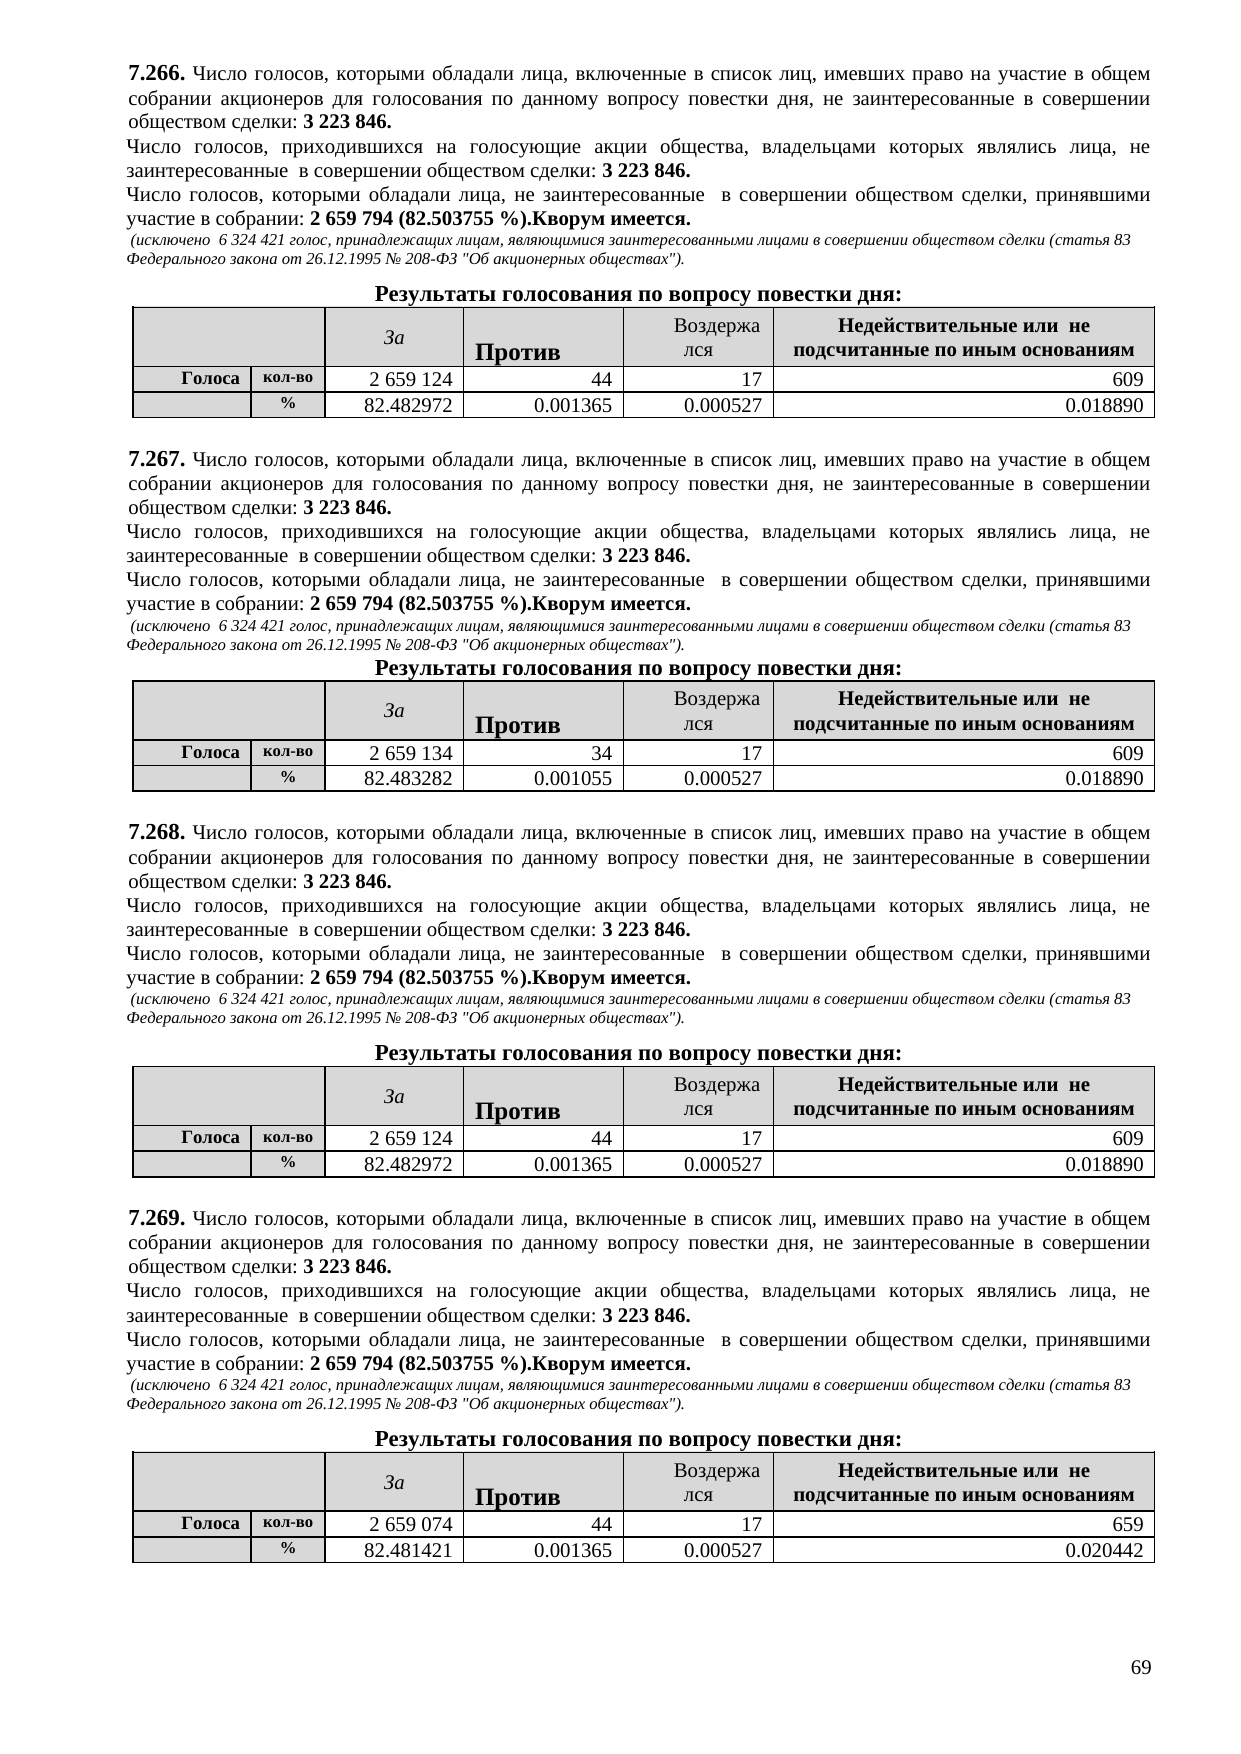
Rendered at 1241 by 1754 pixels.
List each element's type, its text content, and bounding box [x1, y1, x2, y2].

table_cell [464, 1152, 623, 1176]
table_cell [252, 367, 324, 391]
text Результаты голосования по вопросу повестки дня: [126, 1039, 1152, 1066]
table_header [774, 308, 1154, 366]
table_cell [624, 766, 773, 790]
text 7.268. Число голосов, которыми обладали лица, включенные в список лиц, имевших право на участие в общем собрании акционеров для голосования по данному вопросу повестки дня, не заинтересованные в совершении обществом сделки: 3 223 846. [128, 818, 1152, 893]
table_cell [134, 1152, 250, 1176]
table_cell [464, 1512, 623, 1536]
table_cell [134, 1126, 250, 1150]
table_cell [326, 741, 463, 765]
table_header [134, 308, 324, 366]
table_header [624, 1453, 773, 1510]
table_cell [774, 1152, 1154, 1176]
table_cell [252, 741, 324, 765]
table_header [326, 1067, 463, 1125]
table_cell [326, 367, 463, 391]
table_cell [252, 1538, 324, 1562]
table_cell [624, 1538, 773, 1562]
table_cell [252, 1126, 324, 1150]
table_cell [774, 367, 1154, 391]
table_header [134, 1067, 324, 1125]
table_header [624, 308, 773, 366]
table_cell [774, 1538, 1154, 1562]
text Результаты голосования по вопросу повестки дня: [126, 654, 1152, 680]
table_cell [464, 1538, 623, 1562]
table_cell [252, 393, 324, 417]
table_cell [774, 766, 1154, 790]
text 7.266. Число голосов, которыми обладали лица, включенные в список лиц, имевших право на участие в общем собрании акционеров для голосования по данному вопросу повестки дня, не заинтересованные в совершении обществом сделки: 3 223 846. [128, 59, 1152, 133]
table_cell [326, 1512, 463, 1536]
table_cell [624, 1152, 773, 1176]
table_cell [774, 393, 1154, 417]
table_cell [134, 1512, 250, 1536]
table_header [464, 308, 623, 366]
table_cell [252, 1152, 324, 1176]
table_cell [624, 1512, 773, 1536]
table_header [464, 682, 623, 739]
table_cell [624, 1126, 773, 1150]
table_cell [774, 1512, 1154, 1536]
text Результаты голосования по вопросу повестки дня: [126, 1425, 1152, 1451]
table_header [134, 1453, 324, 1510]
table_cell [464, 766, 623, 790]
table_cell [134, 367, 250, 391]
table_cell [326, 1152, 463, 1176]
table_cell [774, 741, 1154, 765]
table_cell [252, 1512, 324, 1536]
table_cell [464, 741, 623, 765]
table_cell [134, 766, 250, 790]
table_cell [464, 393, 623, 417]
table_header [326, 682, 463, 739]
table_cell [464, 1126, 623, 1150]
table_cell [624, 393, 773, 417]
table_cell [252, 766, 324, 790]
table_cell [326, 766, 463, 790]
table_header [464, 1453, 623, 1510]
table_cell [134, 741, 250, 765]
text Результаты голосования по вопросу повестки дня: [126, 280, 1152, 306]
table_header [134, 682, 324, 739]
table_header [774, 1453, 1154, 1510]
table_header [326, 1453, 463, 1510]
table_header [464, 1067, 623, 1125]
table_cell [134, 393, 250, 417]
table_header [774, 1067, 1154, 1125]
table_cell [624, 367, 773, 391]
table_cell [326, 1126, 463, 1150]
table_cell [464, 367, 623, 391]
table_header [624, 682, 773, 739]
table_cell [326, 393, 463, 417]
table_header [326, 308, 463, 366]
text 7.267. Число голосов, которыми обладали лица, включенные в список лиц, имевших право на участие в общем собрании акционеров для голосования по данному вопросу повестки дня, не заинтересованные в совершении обществом сделки: 3 223 846. [128, 445, 1152, 519]
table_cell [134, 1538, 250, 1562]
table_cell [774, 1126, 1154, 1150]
text 7.269. Число голосов, которыми обладали лица, включенные в список лиц, имевших право на участие в общем собрании акционеров для голосования по данному вопросу повестки дня, не заинтересованные в совершении обществом сделки: 3 223 846. [128, 1204, 1152, 1278]
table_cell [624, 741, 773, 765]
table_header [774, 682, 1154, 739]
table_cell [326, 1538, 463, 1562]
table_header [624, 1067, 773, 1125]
